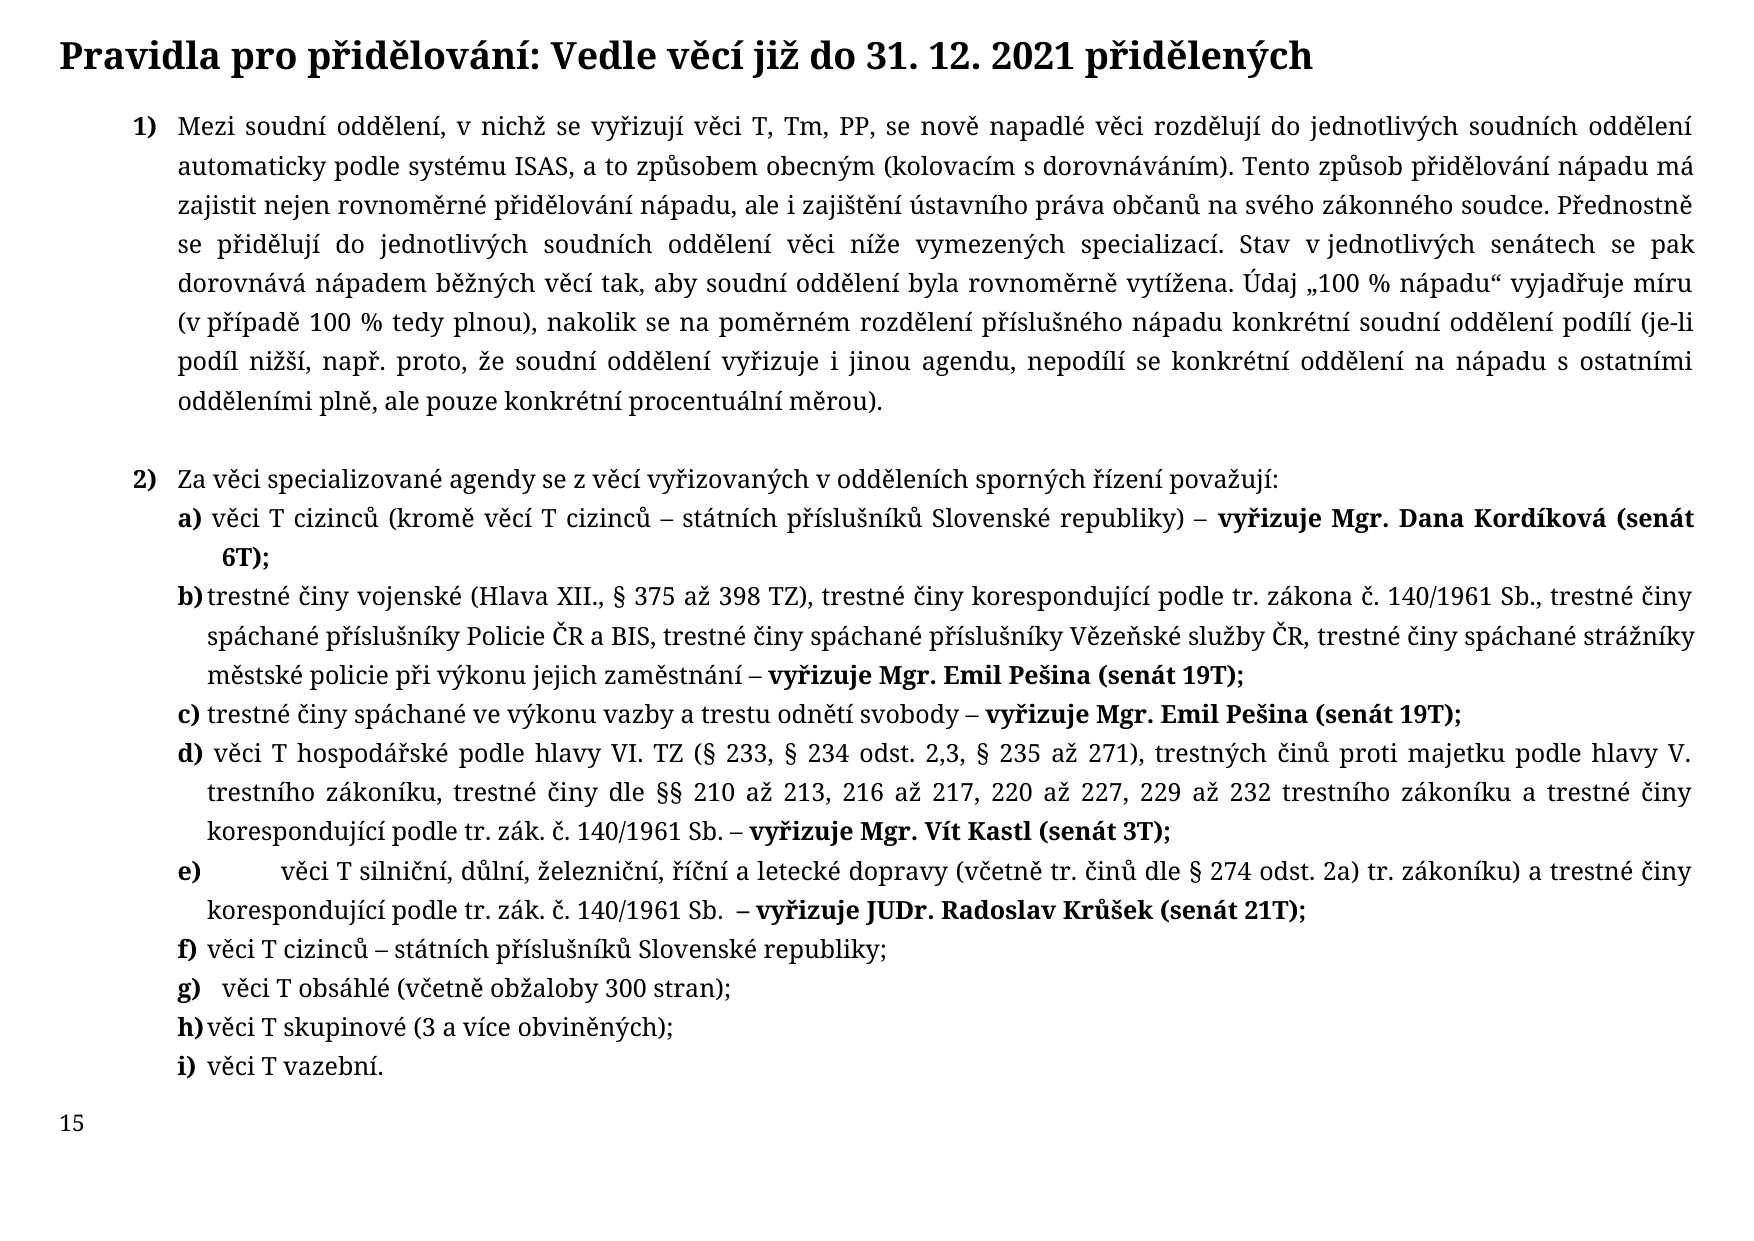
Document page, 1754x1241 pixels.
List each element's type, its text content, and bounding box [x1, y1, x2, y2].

text b) trestné činy vojenské (Hlava XII., § 375 až 398 TZ), trestné činy korespondující podle tr. zákona č. 140/1961 Sb., trestné činy spáchané příslušníky Policie ČR a BIS, trestné činy spáchané příslušníky Vězeňské služby ČR, trestné činy spáchané strážníky městské policie při výkonu jejich zaměstnání – vyřizuje Mgr. Emil Pešina (senát 19T); [177, 579, 1695, 691]
text d) věci T hospodářské podle hlavy VI. TZ (§ 233, § 234 odst. 2,3, § 235 až 271), trestných činů proti majetku podle hlavy V. trestního zákoníku, trestné činy dle §§ 210 až 213, 216 až 217, 220 až 227, 229 až 232 trestního zákoníku a trestné činy korespondující podle tr. zák. č. 140/1961 Sb. – vyřizuje Mgr. Vít Kastl (senát 3T); [177, 736, 1695, 848]
text f) věci T cizinců – státních příslušníků Slovenské republiky; [177, 932, 1695, 966]
text i) věci T vazební. [177, 1049, 1695, 1083]
text 2) Za věci specializované agendy se z věcí vyřizovaných v odděleních sporných řízení považují: [133, 462, 1695, 496]
text Pravidla pro přidělování: Vedle věcí již do 31. 12. 2021 přidělených [59, 29, 1695, 81]
text g) věci T obsáhlé (včetně obžaloby 300 stran); [177, 971, 1695, 1005]
text a) věci T cizinců (kromě věcí T cizinců – státních příslušníků Slovenské republiky) – vyřizuje Mgr. Dana Kordíková (senát 6T); [177, 501, 1695, 574]
text c) trestné činy spáchané ve výkonu vazby a trestu odnětí svobody – vyřizuje Mgr. Emil Pešina (senát 19T); [177, 697, 1695, 731]
text h) věci T skupinové (3 a více obviněných); [177, 1010, 1695, 1044]
text e) věci T silniční, důlní, železniční, říční a letecké dopravy (včetně tr. činů dle § 274 odst. 2a) tr. zákoníku) a trestné činy korespondující podle tr. zák. č. 140/1961 Sb. – vyřizuje JUDr. Radoslav Krůšek (senát 21T); [177, 853, 1695, 926]
text 1) Mezi soudní oddělení, v nichž se vyřizují věci T, Tm, PP, se nově napadlé věci rozdělují do jednotlivých soudních oddělení automaticky podle systému ISAS, a to způsobem obecným (kolovacím s dorovnáváním). Tento způsob přidělování nápadu má zajistit nejen rovnoměrné přidělování nápadu, ale i zajištění ústavního práva občanů na svého zákonného soudce. Přednostně se přidělují do jednotlivých soudních oddělení věci níže vymezených specializací. Stav v jednotlivých senátech se pak dorovnává nápadem běžných věcí tak, aby soudní oddělení byla rovnoměrně vytížena. Údaj „100 % nápadu“ vyjadřuje míru (v případě 100 % tedy plnou), nakolik se na poměrném rozdělení příslušného nápadu konkrétní soudní oddělení podílí (je-li podíl nižší, např. proto, že soudní oddělení vyřizuje i jinou agendu, nepodílí se konkrétní oddělení na nápadu s ostatními odděleními plně, ale pouze konkrétní procentuální měrou). [133, 109, 1695, 417]
